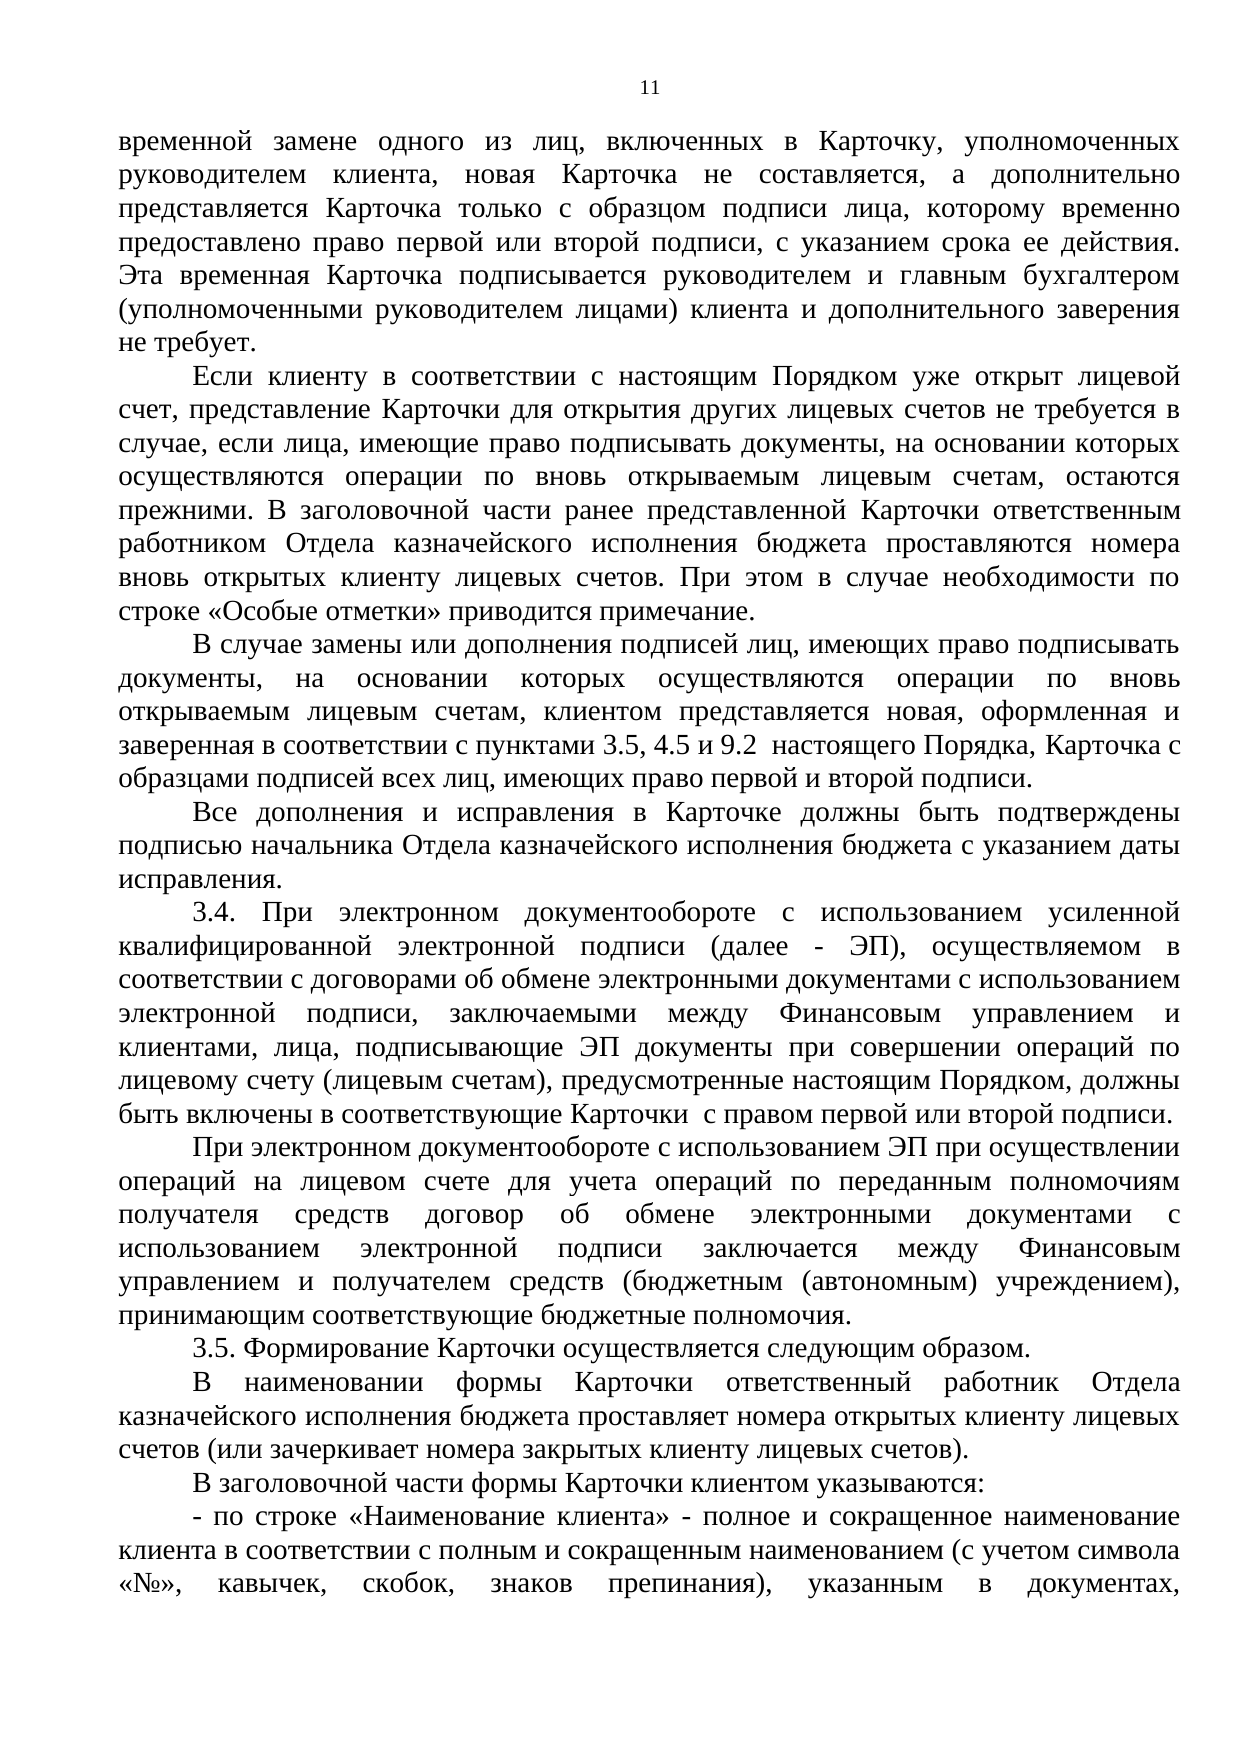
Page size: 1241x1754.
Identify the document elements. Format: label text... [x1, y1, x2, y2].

text 3.5. Формирование Карточки осуществляется следующим образом. [118, 1331, 1181, 1364]
text В наименовании формы Карточки ответственный работник Отдела казначейского исполнения бюджета проставляет номера открытых клиенту лицевых счетов (или зачеркивает номера закрытых клиенту лицевых счетов). [118, 1364, 1181, 1465]
text 3.4. При электронном документообороте с использованием усиленной квалифицированной электронной подписи (далее - ЭП), осуществляемом в соответствии с договорами об обмене электронными документами с использованием электронной подписи, заключаемыми между Финансовым управлением и клиентами, лица, подписывающие ЭП документы при совершении операций по лицевому счету (лицевым счетам), предусмотренные настоящим Порядком, должны быть включены в соответствующие Карточки с правом первой или второй подписи. [118, 1029, 1181, 1129]
text При электронном документообороте с использованием ЭП при осуществлении операций на лицевом счете для учета операций по переданным полномочиям получателя средств договор об обмене электронными документами с использованием электронной подписи заключается между Финансовым управлением и получателем средств (бюджетным (автономным) учреждением), принимающим соответствующие бюджетные полномочия. [118, 1230, 1181, 1331]
text Все дополнения и исправления в Карточке должны быть подтверждены подписью начальника Отдела казначейского исполнения бюджета с указанием даты исправления. [118, 794, 1181, 894]
text Если клиенту в соответствии с настоящим Порядком уже открыт лицевой счет, представление Карточки для открытия других лицевых счетов не требуется в случае, если лица, имеющие право подписывать документы, на основании которых осуществляются операции по вновь открываемым лицевым счетам, остаются прежними. В заголовочной части ранее представленной Карточки ответственным работником Отдела казначейского исполнения бюджета проставляются номера вновь открытых клиенту лицевых счетов. При этом в случае необходимости по строке «Особые отметки» приводится примечание. [118, 358, 1181, 626]
text В заголовочной части формы Карточки клиентом указываются: [118, 1465, 1181, 1498]
text 3.4. При электронном документообороте с использованием усиленной квалифицированной электронной подписи (далее - ЭП), осуществляемом в соответствии с договорами об обмене электронными документами с использованием электронной подписи, заключаемыми между Финансовым управлением и клиентами, лица, подписывающие ЭП документы при совершении операций по лицевому счету (лицевым счетам), предусмотренные настоящим Порядком, должны быть включены в соответствующие Карточки с правом первой или второй подписи. [118, 894, 1181, 995]
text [118, 123, 1181, 358]
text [118, 1498, 1181, 1599]
text В случае замены или дополнения подписей лиц, имеющих право подписывать документы, на основании которых осуществляются операции по вновь открываемым лицевым счетам, клиентом представляется новая, оформленная и заверенная в соответствии с пунктами 3.5, 4.5 и 9.2 настоящего Порядка, Карточка с образцами подписей всех лиц, имеющих право первой и второй подписи. [118, 626, 1181, 794]
text При электронном документообороте с использованием ЭП при осуществлении операций на лицевом счете для учета операций по переданным полномочиям получателя средств договор об обмене электронными документами с использованием электронной подписи заключается между Финансовым управлением и получателем средств (бюджетным (автономным) учреждением), принимающим соответствующие бюджетные полномочия. [118, 1129, 1181, 1230]
